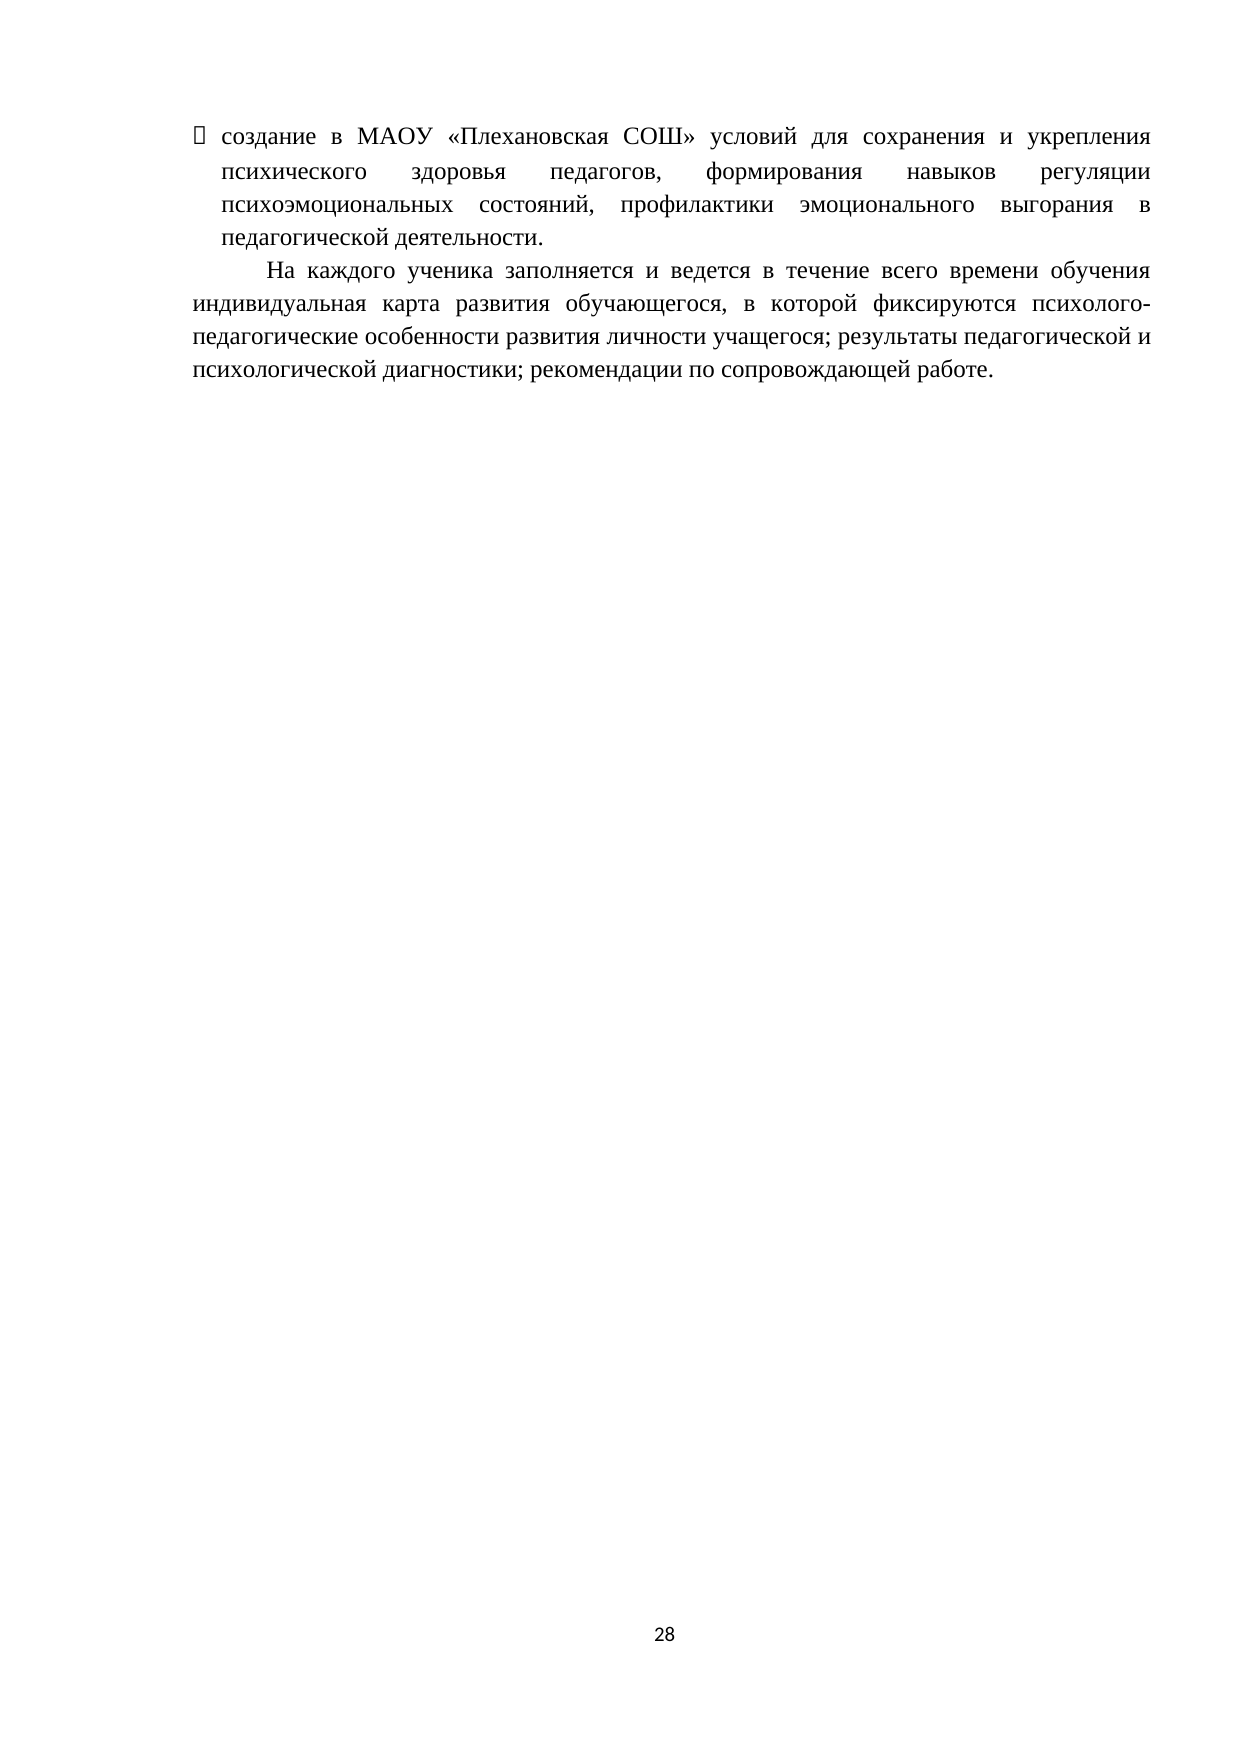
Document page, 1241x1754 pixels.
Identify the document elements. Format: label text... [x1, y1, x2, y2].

text На каждого ученика заполняется и ведется в течение всего времени обучения индивидуальная карта развития обучающегося, в которой фиксируются психолого- педагогические особенности развития личности учащегося; результаты педагогической и психологической диагностики; рекомендации по сопровождающей работе. [192, 255, 1152, 383]
list создание в МАОУ «Плехановская СОШ» условий для сохранения и укрепления психического здоровья педагогов, формирования навыков регуляции психоэмоциональных состояний, профилактики эмоционального выгорания в педагогической деятельности. [192, 117, 1152, 251]
